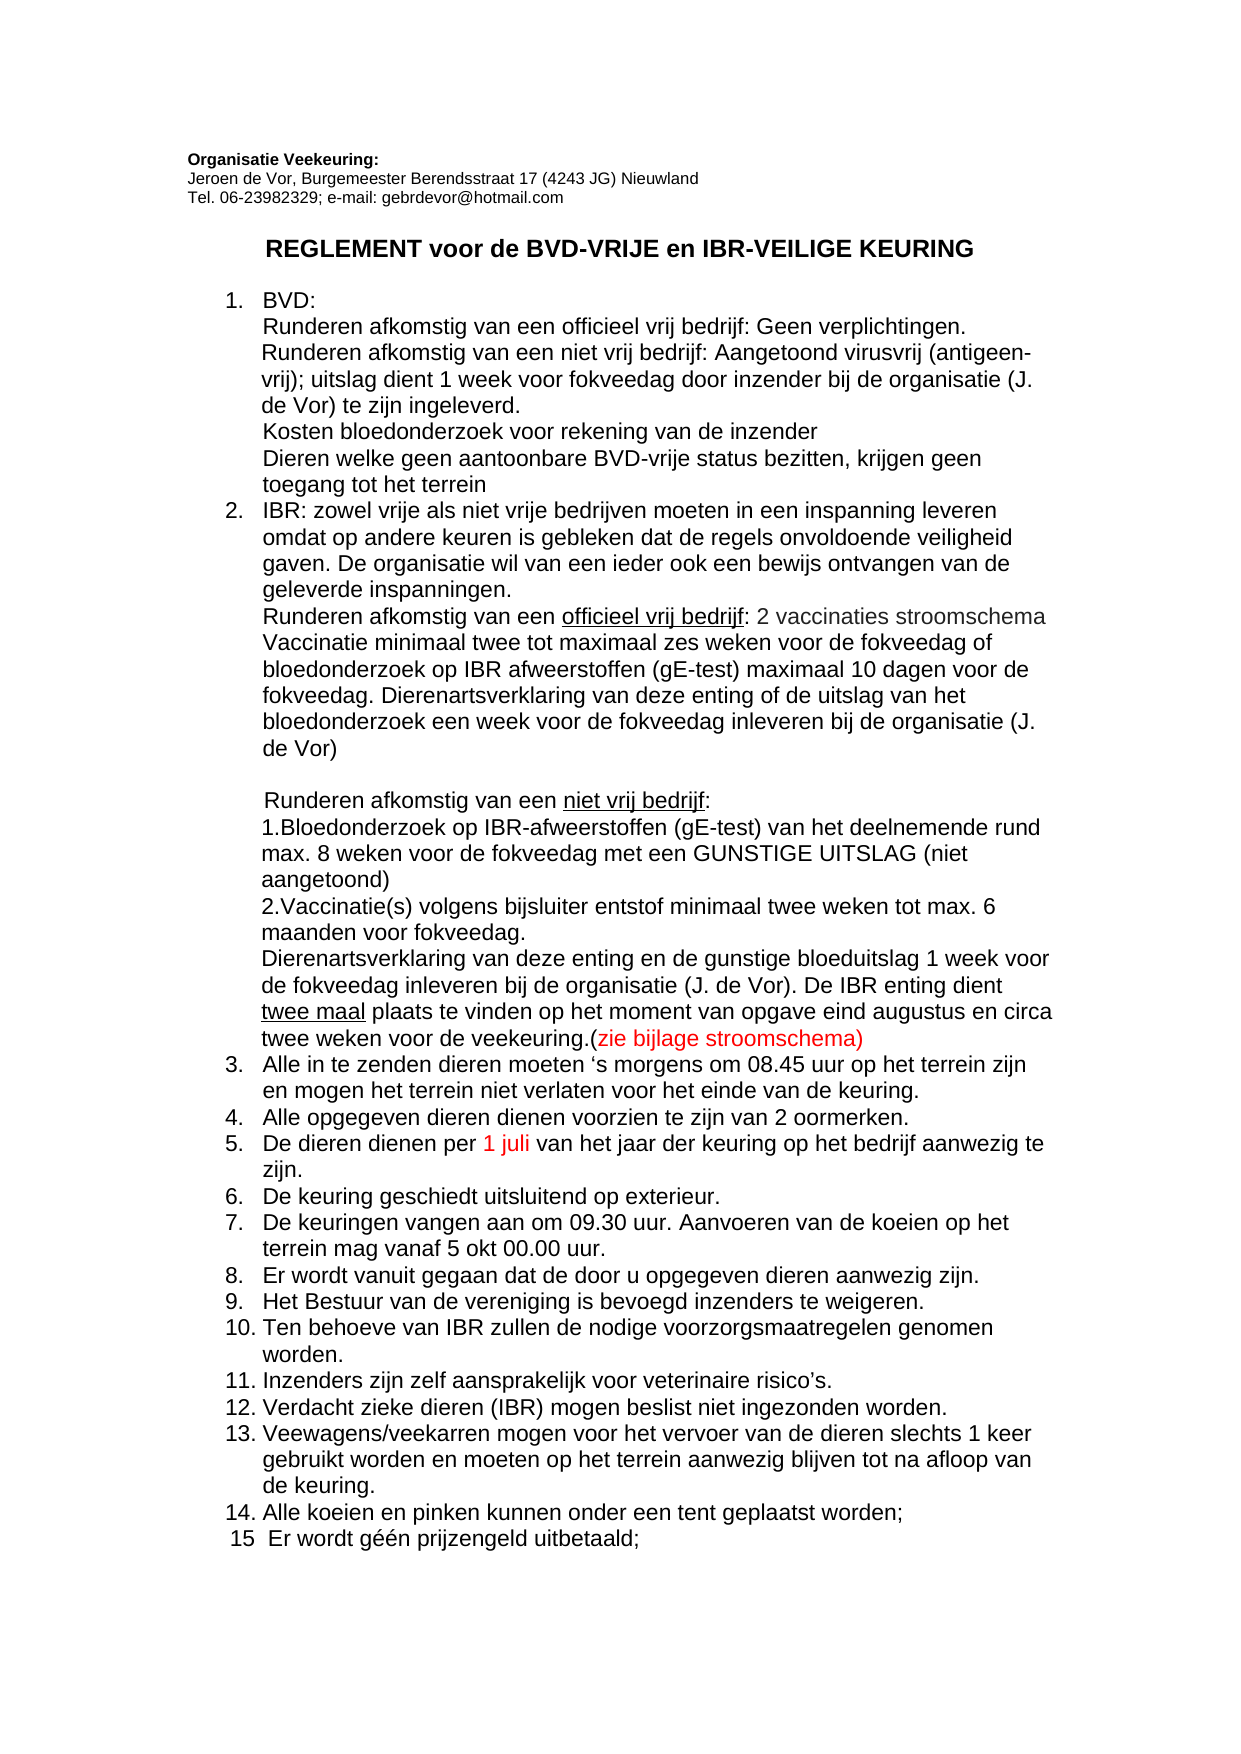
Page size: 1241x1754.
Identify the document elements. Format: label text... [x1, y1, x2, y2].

text Runderen afkomstig van een officieel vrij bedrijf: Geen verplichtingen. [262, 313, 1053, 339]
text Runderen afkomstig van een niet vrij bedrijf: [187, 787, 1053, 814]
text Jeroen de Vor, Burgemeester Berendsstraat 17 (4243 JG) Nieuwland [187, 169, 1053, 188]
list IBR: zowel vrije als niet vrije bedrijven moeten in een inspanning leveren omdat op andere keuren is gebleken dat de regels onvoldoende veiligheid gaven. De organisatie wil van een ieder ook een bewijs ontvangen van de geleverde inspanningen. [225, 497, 1053, 603]
list Alle opgegeven dieren dienen voorzien te zijn van 2 oormerken. [225, 1103, 1053, 1130]
text Dierenartsverklaring van deze enting en de gunstige bloeduitslag 1 week voor de fokveedag inleveren bij de organisatie (J. de Vor). De IBR enting dient twee maal plaats te vinden op het moment van opgave eind augustus en circa twee weken voor de veekeuring.(zie bijlage stroomschema) [261, 945, 1053, 1051]
text Kosten bloedonderzoek voor rekening van de inzender [262, 418, 1053, 445]
text Tel. 06-23982329; e-mail: gebrdevor@hotmail.com [187, 188, 1053, 207]
list Er wordt vanuit gegaan dat de door u opgegeven dieren aanwezig zijn. [225, 1262, 1053, 1288]
text Runderen afkomstig van een officieel vrij bedrijf: 2 vaccinaties stroomschema [225, 603, 750, 629]
list Alle in te zenden dieren moeten ‘s morgens om 08.45 uur op het terrein zijn en mogen het terrein niet verlaten voor het einde van de keuring. [225, 1051, 1053, 1103]
text Dieren welke geen aantoonbare BVD-vrije status bezitten, krijgen geen toegang tot het terrein [262, 445, 1053, 497]
text Runderen afkomstig van een niet vrij bedrijf: Aangetoond virusvrij (antigeen-vrij); uitslag dient 1 week voor fokveedag door inzender bij de organisatie (J. de Vor) te zijn ingeleverd. [261, 339, 1053, 418]
list De dieren dienen per 1 juli van het jaar der keuring op het bedrijf aanwezig te zijn. [225, 1130, 1053, 1183]
text Vaccinatie minimaal twee tot maximaal zes weken voor de fokveedag of bloedonderzoek op IBR afweerstoffen (gE-test) maximaal 10 dagen voor de fokveedag. Dierenartsverklaring van deze enting of de uitslag van het bloedonderzoek een week voor de fokveedag inleveren bij de organisatie (J. de Vor) [262, 629, 1053, 761]
list Ten behoeve van IBR zullen de nodige voorzorgsmaatregelen genomen worden. [225, 1314, 1053, 1367]
text 2.Vaccinatie(s) volgens bijsluiter entstof minimaal twee weken tot max. 6 maanden voor fokveedag. [261, 893, 1053, 945]
text REGLEMENT voor de BVD-VRIJE en IBR-VEILIGE KEURING [187, 234, 1053, 263]
text Organisatie Veekeuring: [187, 150, 1053, 169]
text 15 Er wordt géén prijzengeld uitbetaald; [217, 1525, 1053, 1552]
list De keuringen vangen aan om 09.30 uur. Aanvoeren van de koeien op het terrein mag vanaf 5 okt 00.00 uur. [225, 1209, 1053, 1262]
text 1.Bloedonderzoek op IBR-afweerstoffen (gE-test) van het deelnemende rund max. 8 weken voor de fokveedag met een GUNSTIGE UITSLAG (niet aangetoond) [261, 814, 1053, 893]
list BVD: [225, 287, 1053, 313]
list Alle koeien en pinken kunnen onder een tent geplaatst worden; [225, 1499, 1053, 1525]
list Veewagens/veekarren mogen voor het vervoer van de dieren slechts 1 keer gebruikt worden en moeten op het terrein aanwezig blijven tot na afloop van de keuring. [225, 1420, 1053, 1499]
list De keuring geschiedt uitsluitend op exterieur. [225, 1183, 1053, 1209]
list Verdacht zieke dieren (IBR) mogen beslist niet ingezonden worden. [225, 1393, 1053, 1420]
list Inzenders zijn zelf aansprakelijk voor veterinaire risico’s. [225, 1367, 1053, 1393]
list Het Bestuur van de vereniging is bevoegd inzenders te weigeren. [225, 1288, 1053, 1314]
